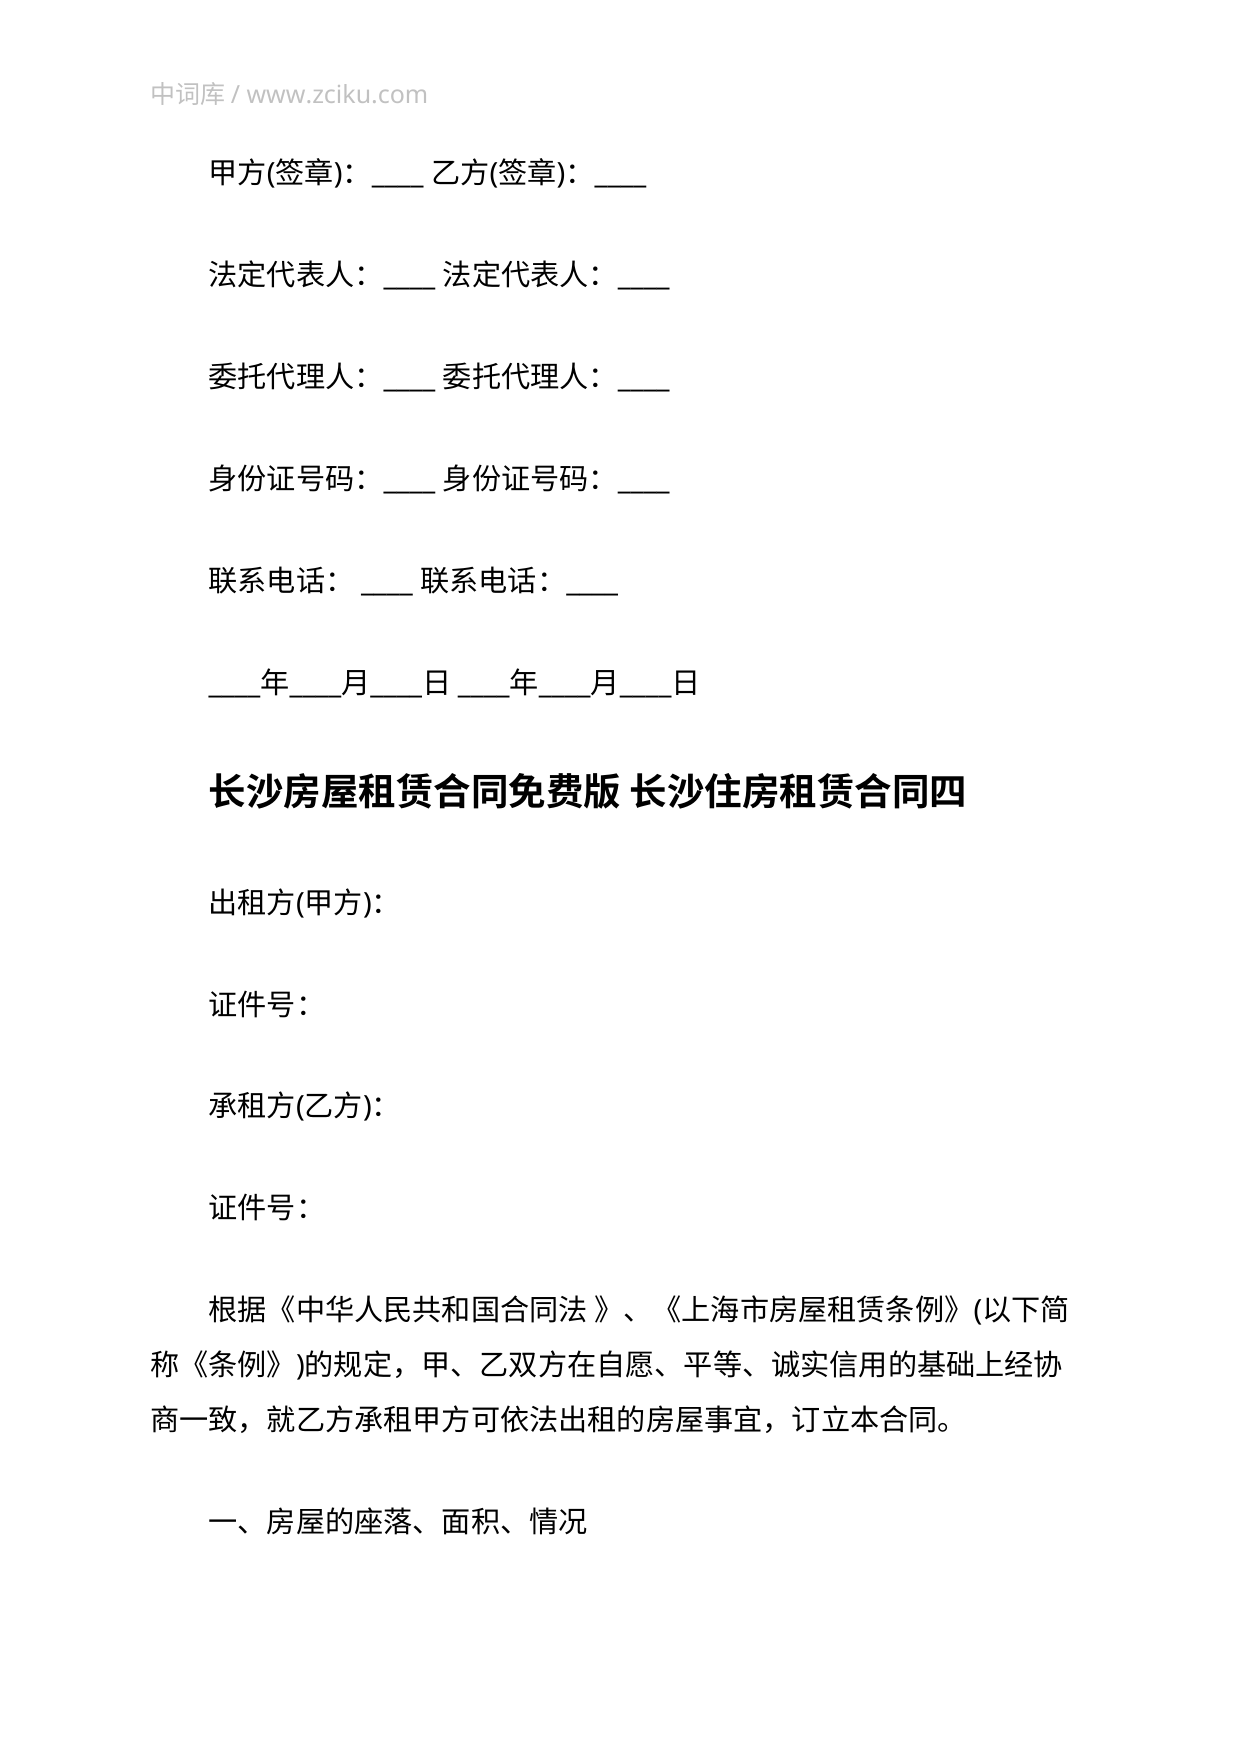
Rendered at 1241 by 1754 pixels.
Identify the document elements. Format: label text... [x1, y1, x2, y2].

text ____年____月____日 ____年____月____日 [150, 660, 1090, 702]
text 证件号： [150, 1185, 1090, 1227]
text 联系电话： ____ 联系电话：____ [150, 558, 1090, 600]
text 委托代理人：____ 委托代理人：____ [150, 354, 1090, 396]
text 甲方(签章)：____ 乙方(签章)：____ [150, 150, 1090, 192]
text 一、房屋的座落、面积、情况 [150, 1498, 1090, 1541]
text 证件号： [150, 981, 1090, 1023]
text 法定代表人：____ 法定代表人：____ [150, 252, 1090, 294]
text 承租方(乙方)： [150, 1083, 1090, 1125]
text 出租方(甲方)： [150, 879, 1090, 922]
text 长沙房屋租赁合同免费版 长沙住房租赁合同四 [150, 762, 1090, 816]
text 身份证号码：____ 身份证号码：____ [150, 456, 1090, 498]
text 根据《中华人民共和国合同法 》、《上海市房屋租赁条例》(以下简称《条例》)的规定，甲、乙双方在自愿、平等、诚实信用的基础上经协商一致，就乙方承租甲方可依法出租的房屋事宜，订立本合同。 [150, 1287, 1090, 1439]
